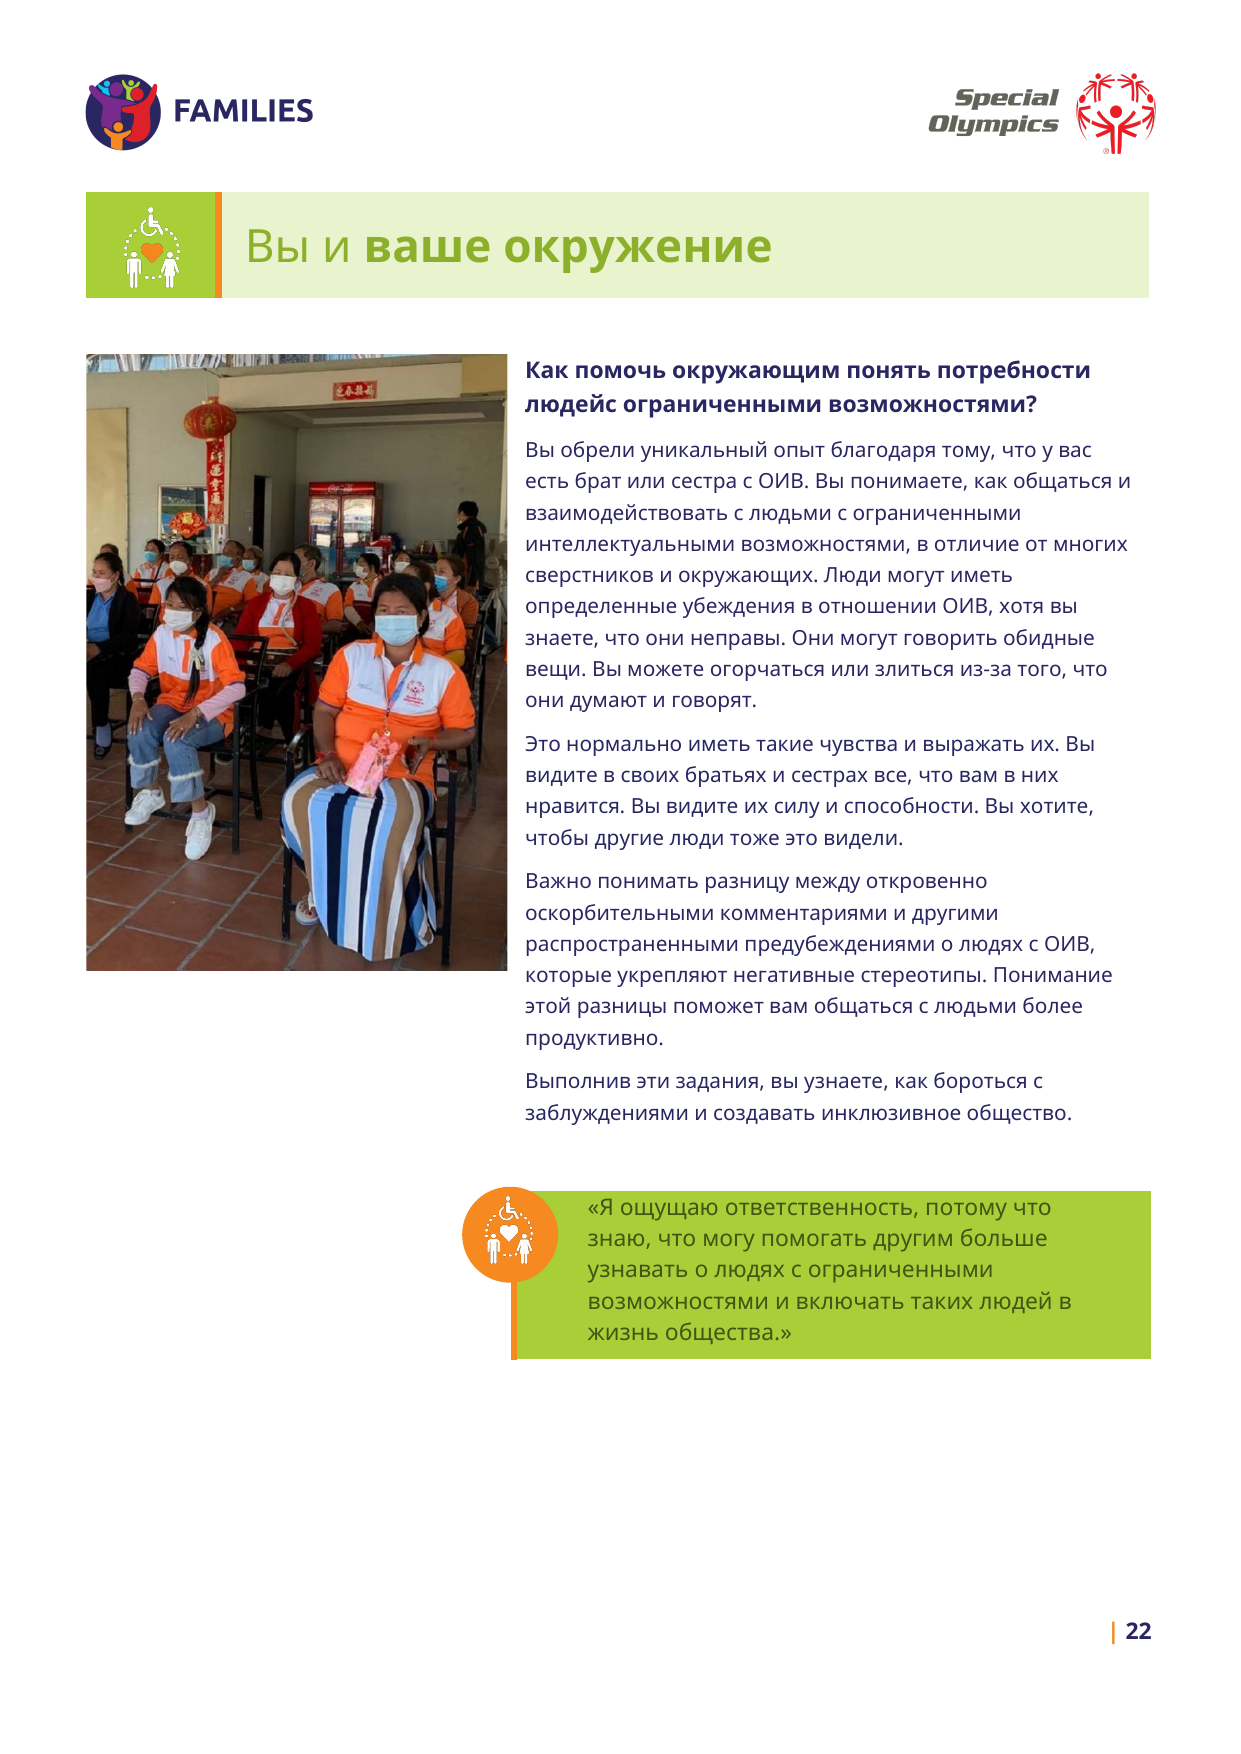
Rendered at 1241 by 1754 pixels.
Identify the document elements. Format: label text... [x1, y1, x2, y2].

picture [485, 1196, 533, 1264]
table_header [86, 1191, 511, 1359]
table_header [86, 354, 514, 1142]
table_header «Я ощущаю ответственность, потому что знаю, что могу помогать другим больше узнавать о людях с ограниченными возможностями и включать таких людей в жизнь общества.» [517, 1191, 1151, 1359]
table_header [86, 192, 215, 298]
table_header Как помочь окружающим понять потребности людейс ограниченными возможностями? Вы обрели уникальный опыт благодаря тому, что у вас есть брат или сестра с ОИВ. Вы понимаете, как общаться и взаимодействовать с людьми с ограниченными интеллектуальными возможностями, в отличие от многих сверстников и окружающих. Люди могут иметь определенные убеждения в отношении ОИВ, хотя вы знаете, что они неправы. Они могут говорить обидные вещи. Вы можете огорчаться или злиться из-за того, что они думают и говорят. Это нормально иметь такие чувства и выражать их. Вы видите в своих братьях и сестрах все, что вам в них нравится. Вы видите их силу и способности. Вы хотите, чтобы другие люди тоже это видели. Важно понимать разницу между откровенно оскорбительными комментариями и другими распространенными предубеждениями о людях с ОИВ, которые укрепляют негативные стереотипы. Понимание этой разницы поможет вам общаться с людьми более продуктивно. Выполнив эти задания, вы узнаете, как бороться с заблуждениями и создавать инклюзивное общество. [514, 354, 1151, 1142]
picture [86, 354, 508, 971]
table_header Вы и ваше окружение [222, 192, 1149, 298]
picture [85, 73, 1156, 154]
picture [124, 207, 180, 288]
